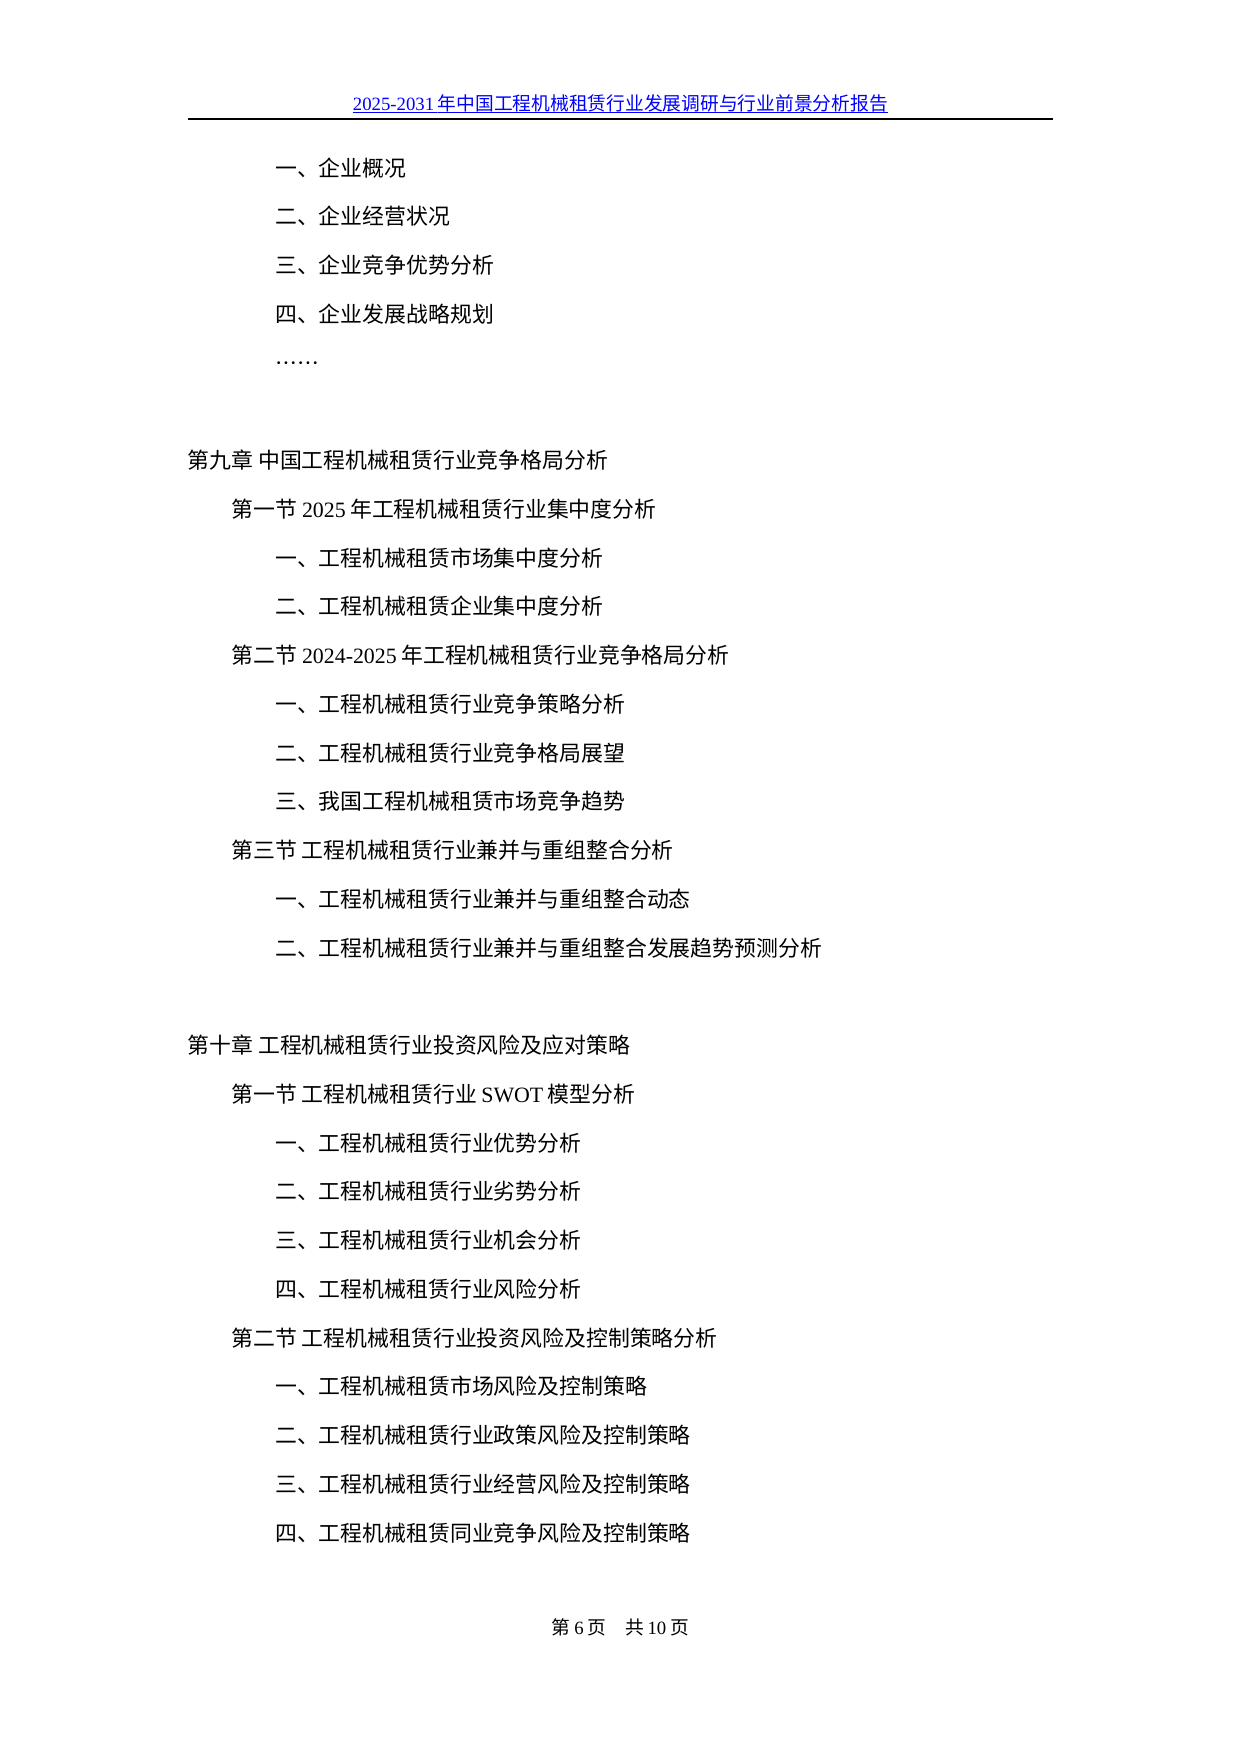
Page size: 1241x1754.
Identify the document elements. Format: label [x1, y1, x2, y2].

text [187, 150, 1053, 1548]
